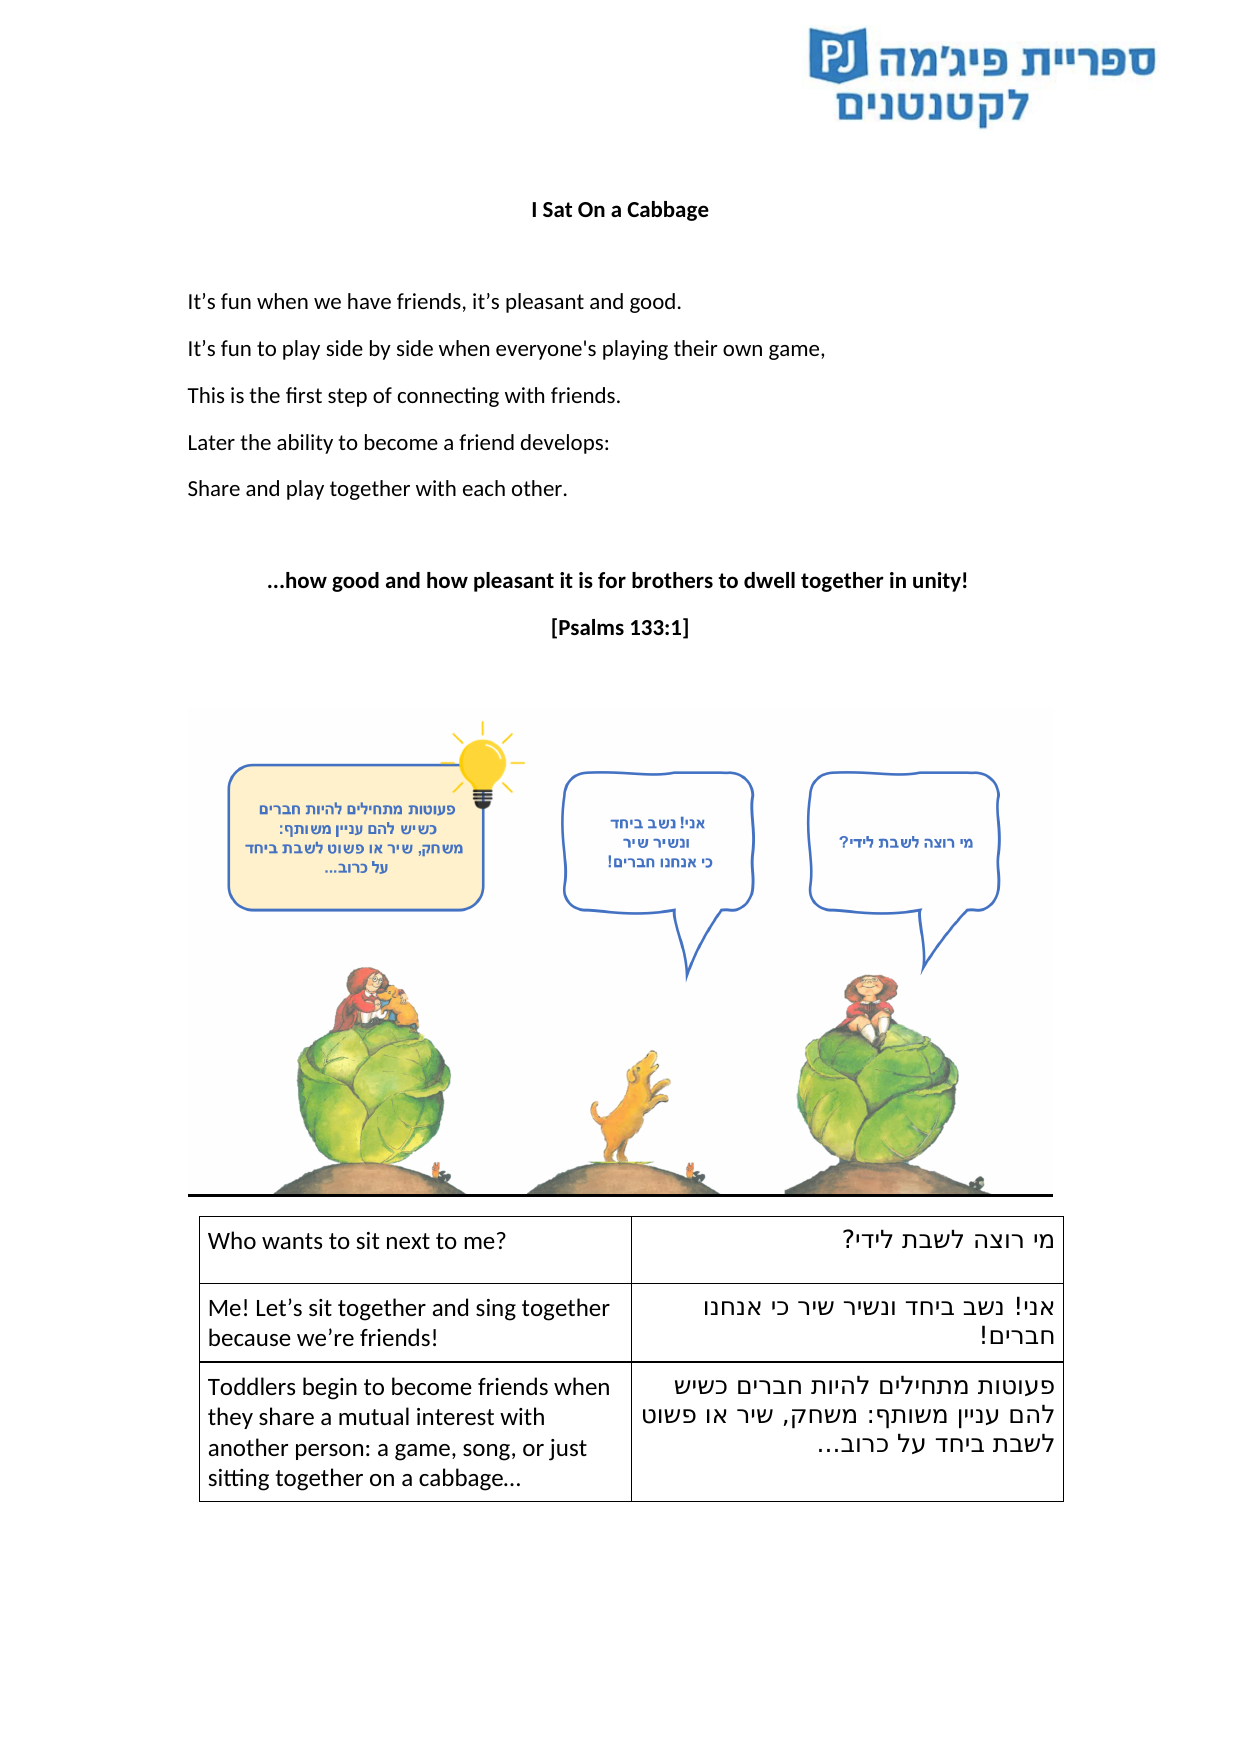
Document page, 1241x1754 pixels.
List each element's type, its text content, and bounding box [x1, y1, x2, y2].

table_cell אני! נשב ביחד ונשיר שיר כי אנחנו חברים! [632, 1284, 1063, 1361]
table_cell Me! Let’s sit together and sing together because we’re friends! [200, 1284, 631, 1361]
table_cell Toddlers begin to become friends when they share a mutual interest with another person: a game, song, or just sitting together on a cabbage… [200, 1363, 631, 1501]
picture [187, 707, 1053, 1194]
text It’s fun when we have friends, it’s pleasant and good. [187, 287, 1053, 315]
table_header Who wants to sit next to me? [200, 1217, 631, 1283]
table_header מי רוצה לשבת לידי? [632, 1217, 1063, 1283]
text ...how good and how pleasant it is for brothers to dwell together in unity! [187, 567, 1053, 594]
text Later the ability to become a friend develops: [187, 428, 1053, 456]
text It’s fun to play side by side when everyone's playing their own game, [187, 334, 1053, 362]
text Share and play together with each other. [187, 474, 1053, 503]
table_cell פעוטות מתחילים להיות חברים כשיש להם עניין משותף: משחק, שיר או פשוט לשבת ביחד על כרוב... [632, 1363, 1063, 1501]
text [Psalms 133:1] [187, 613, 1053, 641]
text I Sat On a Cabbage [187, 195, 1053, 223]
text This is the first step of connecting with friends. [187, 381, 1053, 409]
picture [789, 0, 1204, 182]
